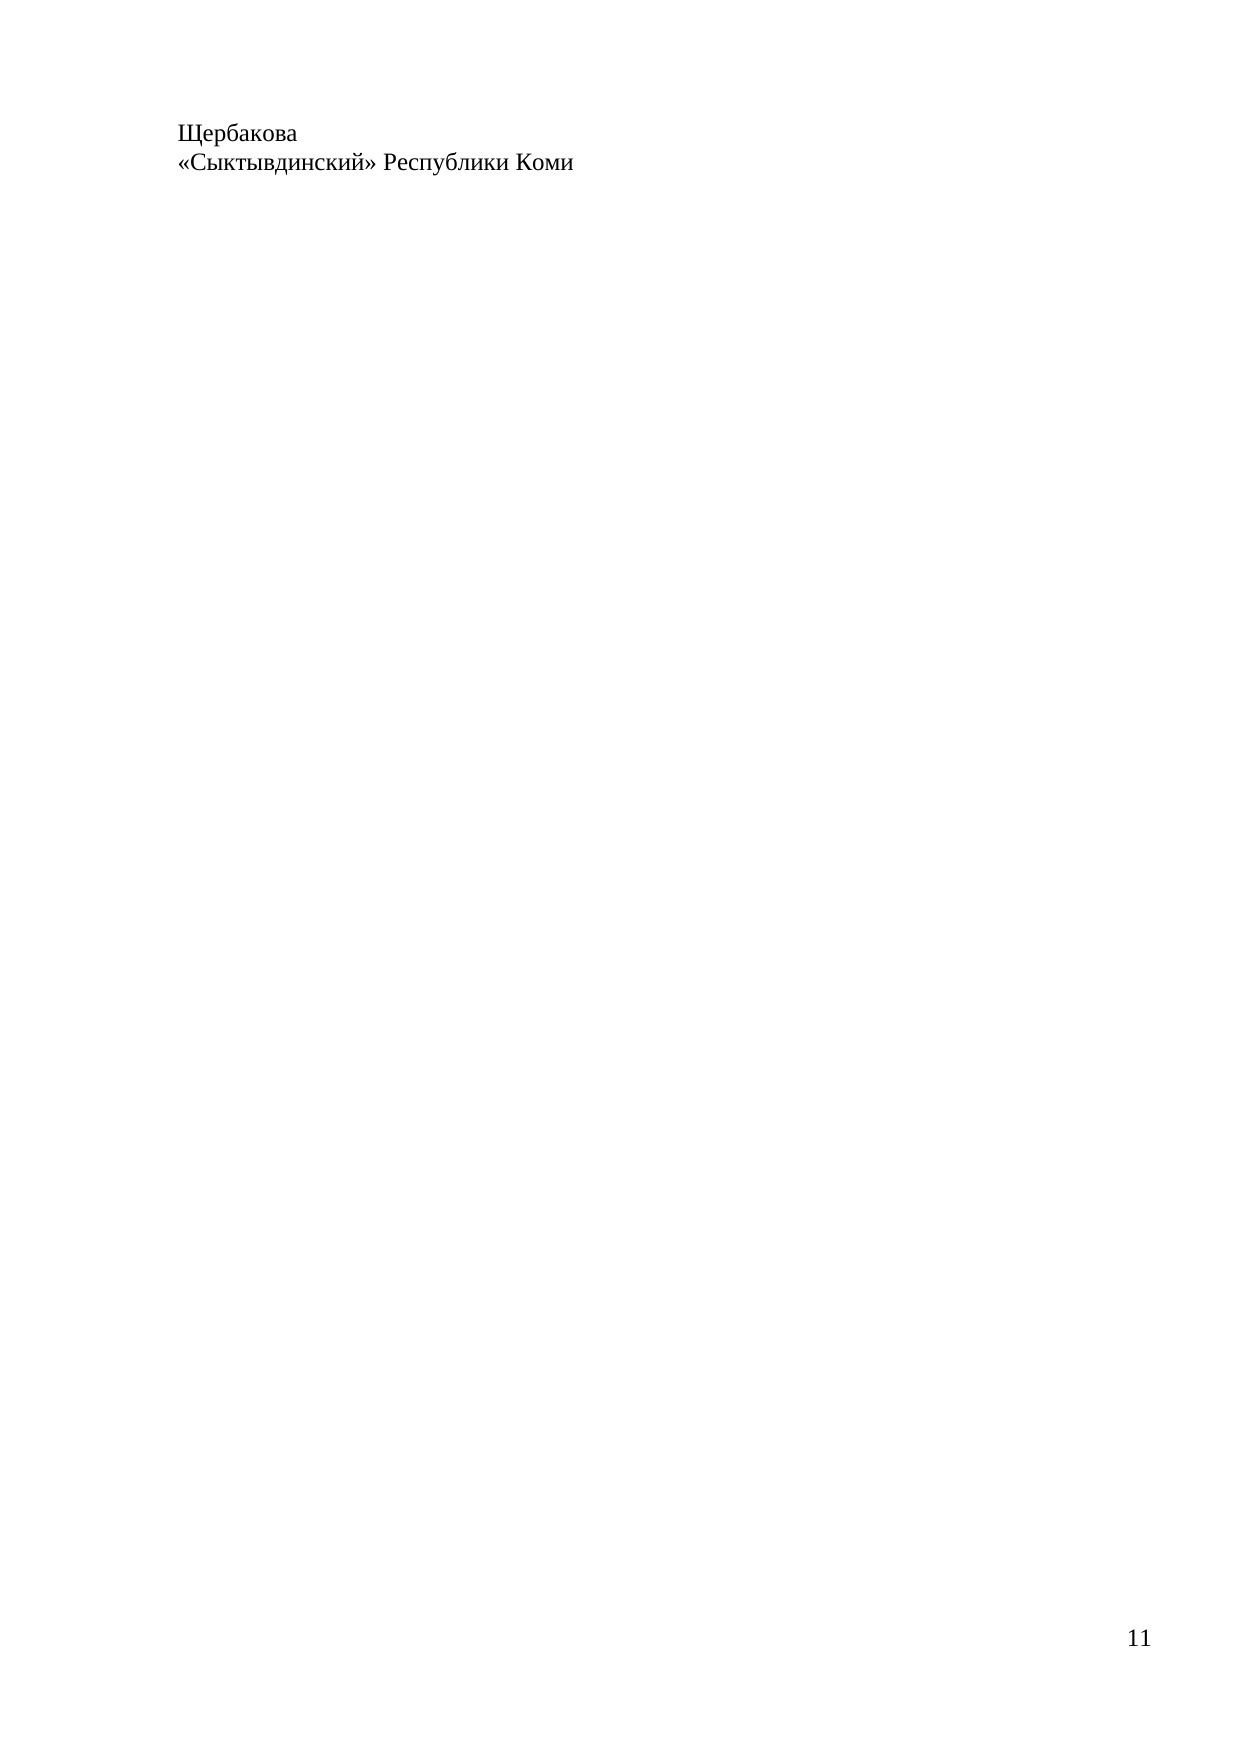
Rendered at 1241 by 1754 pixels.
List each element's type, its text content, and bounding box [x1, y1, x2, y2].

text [177, 118, 1152, 147]
title «Сыктывдинский» Республики Коми [177, 147, 1152, 176]
